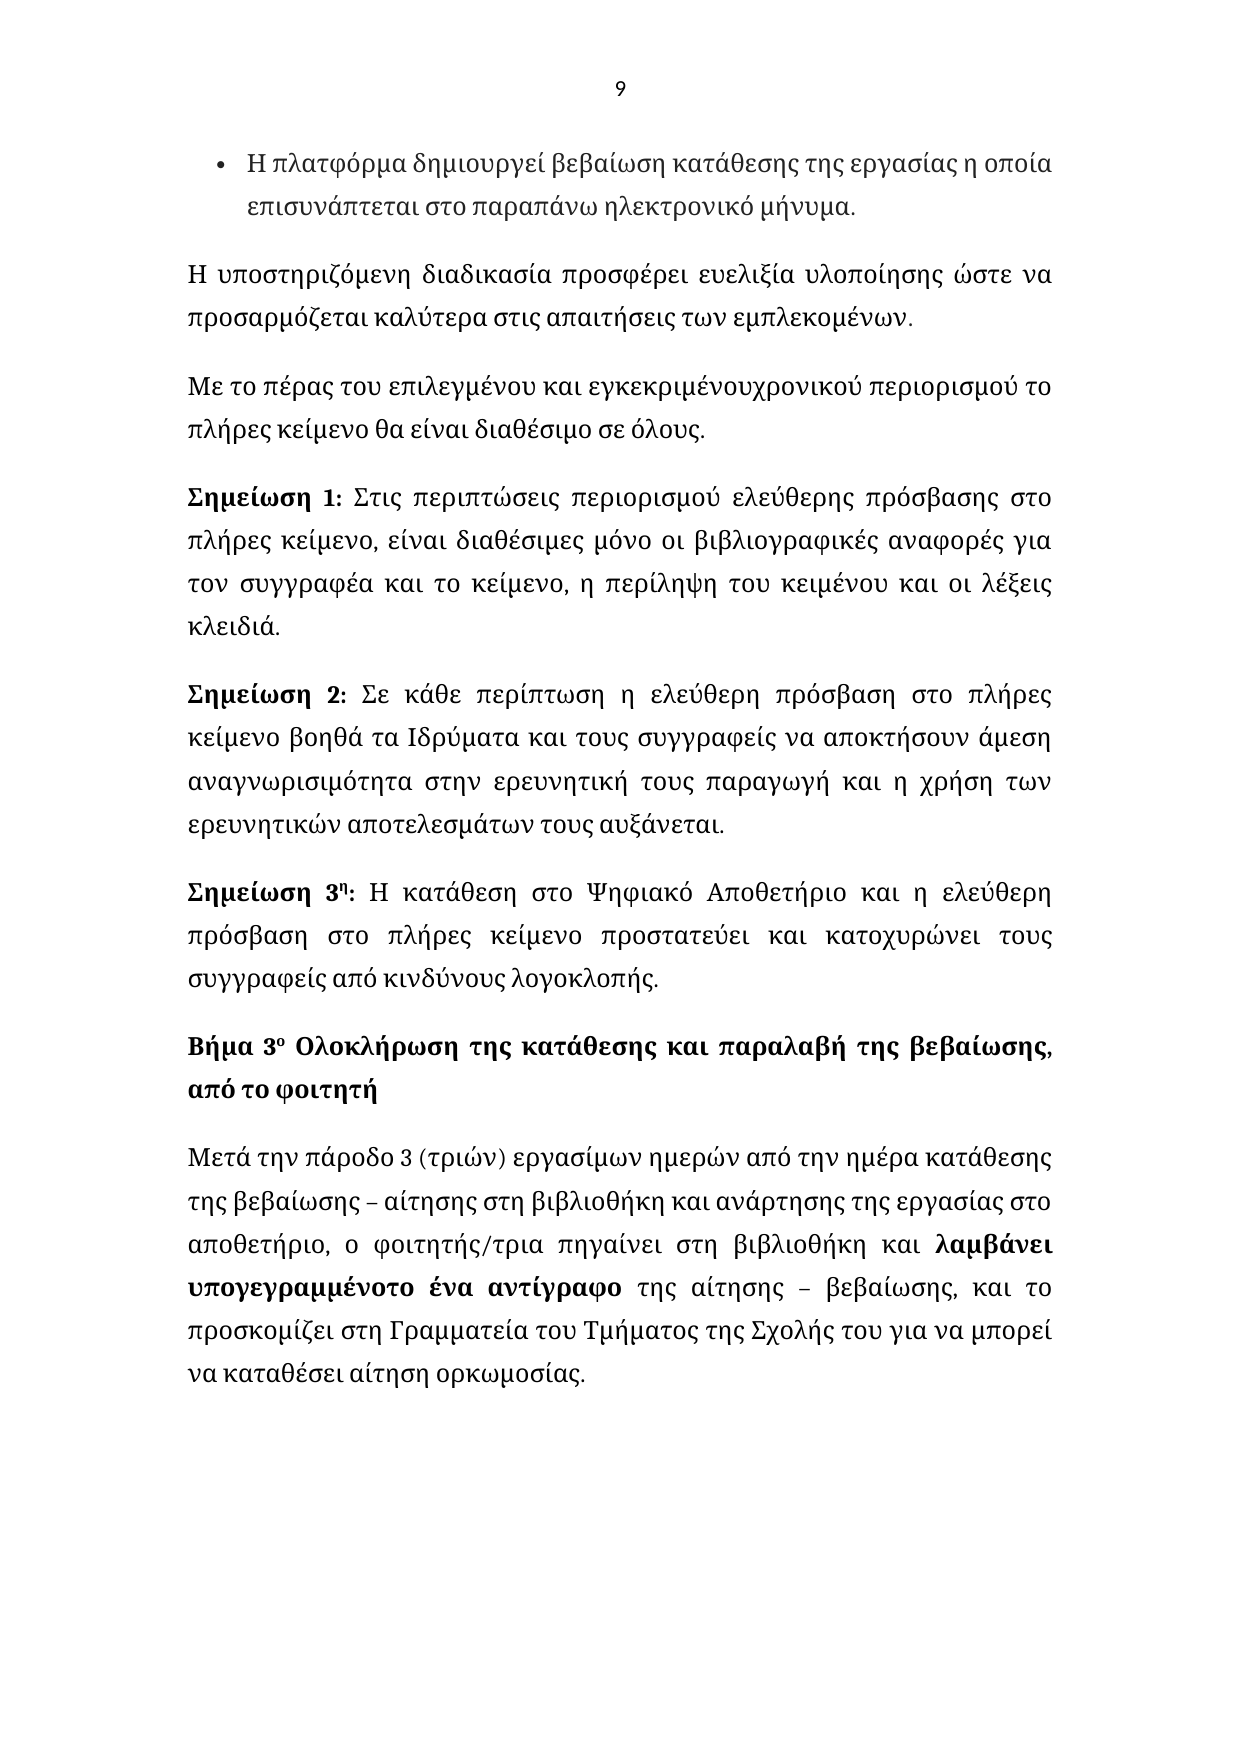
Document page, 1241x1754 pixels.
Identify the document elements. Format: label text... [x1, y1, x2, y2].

text Σημείωση 3η: Η κατάθεση στο Ψηφιακό Αποθετήριο και η ελεύθερη πρόσβαση στο πλήρες κείμενο προστατεύει και κατοχυρώνει τους συγγραφείς από κινδύνους λογοκλοπής. [187, 879, 1053, 994]
text Η υποστηριζόμενη διαδικασία προσφέρει ευελιξία υλοποίησης ώστε να προσαρμόζεται καλύτερα στις απαιτήσεις των εμπλεκομένων. [187, 261, 1053, 333]
text Σημείωση 2: Σε κάθε περίπτωση η ελεύθερη πρόσβαση στο πλήρες κείμενο βοηθά τα Ιδρύματα και τους συγγραφείς να αποκτήσουν άμεση αναγνωρισιμότητα στην ερευνητική τους παραγωγή και η χρήση των ερευνητικών αποτελεσμάτων τους αυξάνεται. [187, 681, 1053, 839]
text Βήμα 3ο Ολοκλήρωση της κατάθεσης και παραλαβή της βεβαίωσης, από το φοιτητή [187, 1033, 1053, 1105]
text Σημείωση 1: Στις περιπτώσεις περιορισμού ελεύθερης πρόσβασης στο πλήρες κείμενο, είναι διαθέσιμες μόνο οι βιβλιογραφικές αναφορές για τον συγγραφέα και το κείμενο, η περίληψη του κειμένου και οι λέξεις κλειδιά. [187, 484, 1053, 642]
text Μετά την πάροδο 3 (τριών) εργασίμων ημερών από την ημέρα κατάθεσης της βεβαίωσης – αίτησης στη βιβλιοθήκη και ανάρτησης της εργασίας στο αποθετήριο, ο φοιτητής/τρια πηγαίνει στη βιβλιοθήκη και λαμβάνει υπογεγραμμένοτο ένα αντίγραφο της αίτησης – βεβαίωσης, και το προσκομίζει στη Γραμματεία του Τμήματος της Σχολής του για να μπορεί να καταθέσει αίτηση ορκωμοσίας. [187, 1144, 1053, 1389]
text Με το πέρας του επιλεγμένου και εγκεκριμένουχρονικού περιορισμού το πλήρες κείμενο θα είναι διαθέσιμο σε όλους. [187, 372, 1053, 444]
list Η πλατφόρμα δημιουργεί βεβαίωση κατάθεσης της εργασίας η οποία επισυνάπτεται στο παραπάνω ηλεκτρονικό μήνυμα. [217, 150, 1053, 222]
